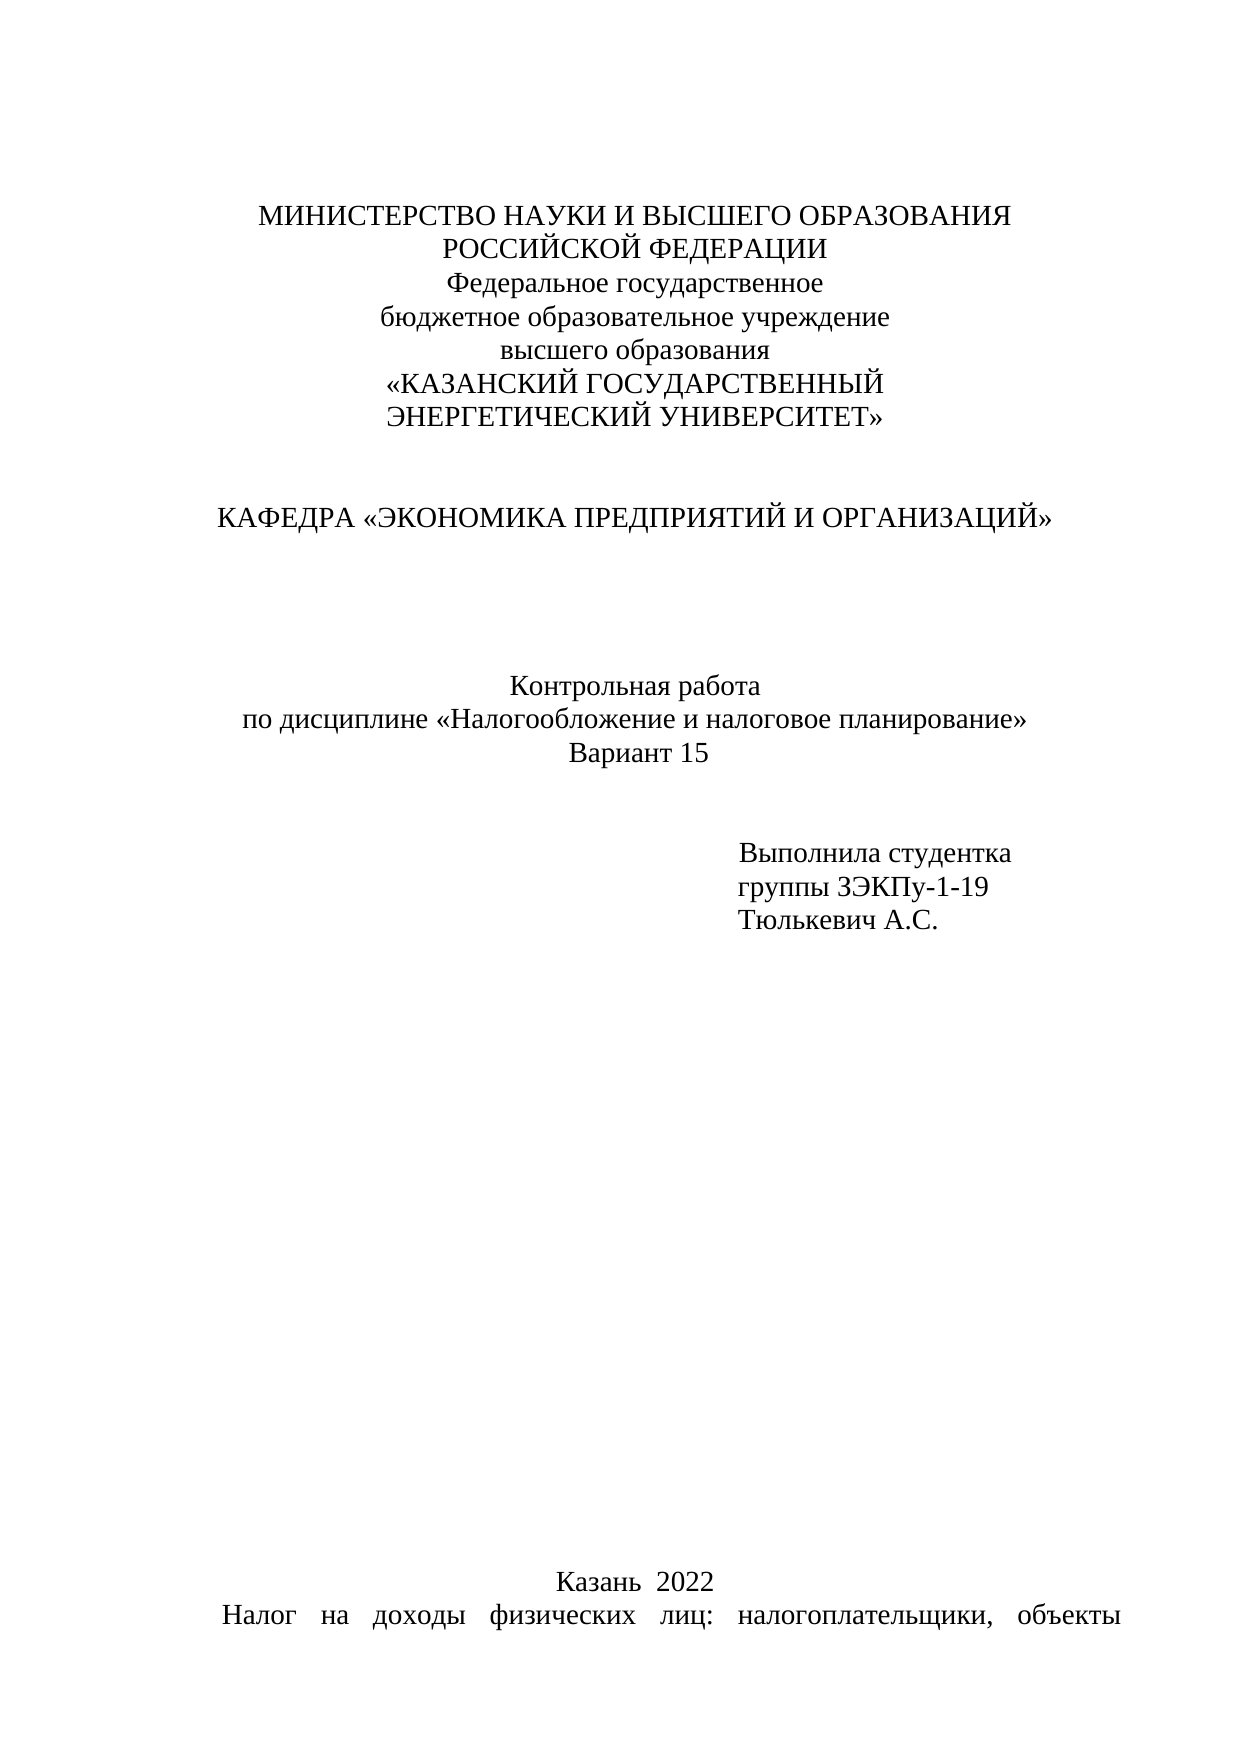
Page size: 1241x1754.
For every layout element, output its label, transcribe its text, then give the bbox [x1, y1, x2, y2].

text Контрольная работа [148, 668, 1122, 701]
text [148, 1597, 1122, 1631]
text КАФЕДРА «ЭКОНОМИКА ПРЕДПРИЯТИЙ И ОРГАНИЗАЦИЙ» [148, 500, 1122, 533]
text Выполнила студентка [148, 835, 1122, 869]
text Казань 2022 [148, 1564, 1122, 1597]
text по дисциплине «Налогообложение и налоговое планирование» [148, 701, 1122, 735]
text Федеральное государственное [148, 265, 1122, 299]
text РОССИЙСКОЙ ФЕДЕРАЦИИ [148, 232, 1122, 265]
text Тюлькевич А.С. [664, 902, 1122, 936]
text МИНИСТЕРСТВО НАУКИ И ВЫСШЕГО ОБРАЗОВАНИЯ [148, 198, 1122, 232]
text высшего образования [148, 332, 1122, 366]
text «КАЗАНСКИЙ ГОСУДАРСТВЕННЫЙ [148, 366, 1122, 399]
text Вариант 15 [148, 735, 1122, 768]
text группы ЗЭКПу-1-19 [664, 869, 1122, 902]
text бюджетное образовательное учреждение [148, 299, 1122, 332]
text ЭНЕРГЕТИЧЕСКИЙ УНИВЕРСИТЕТ» [148, 399, 1122, 433]
